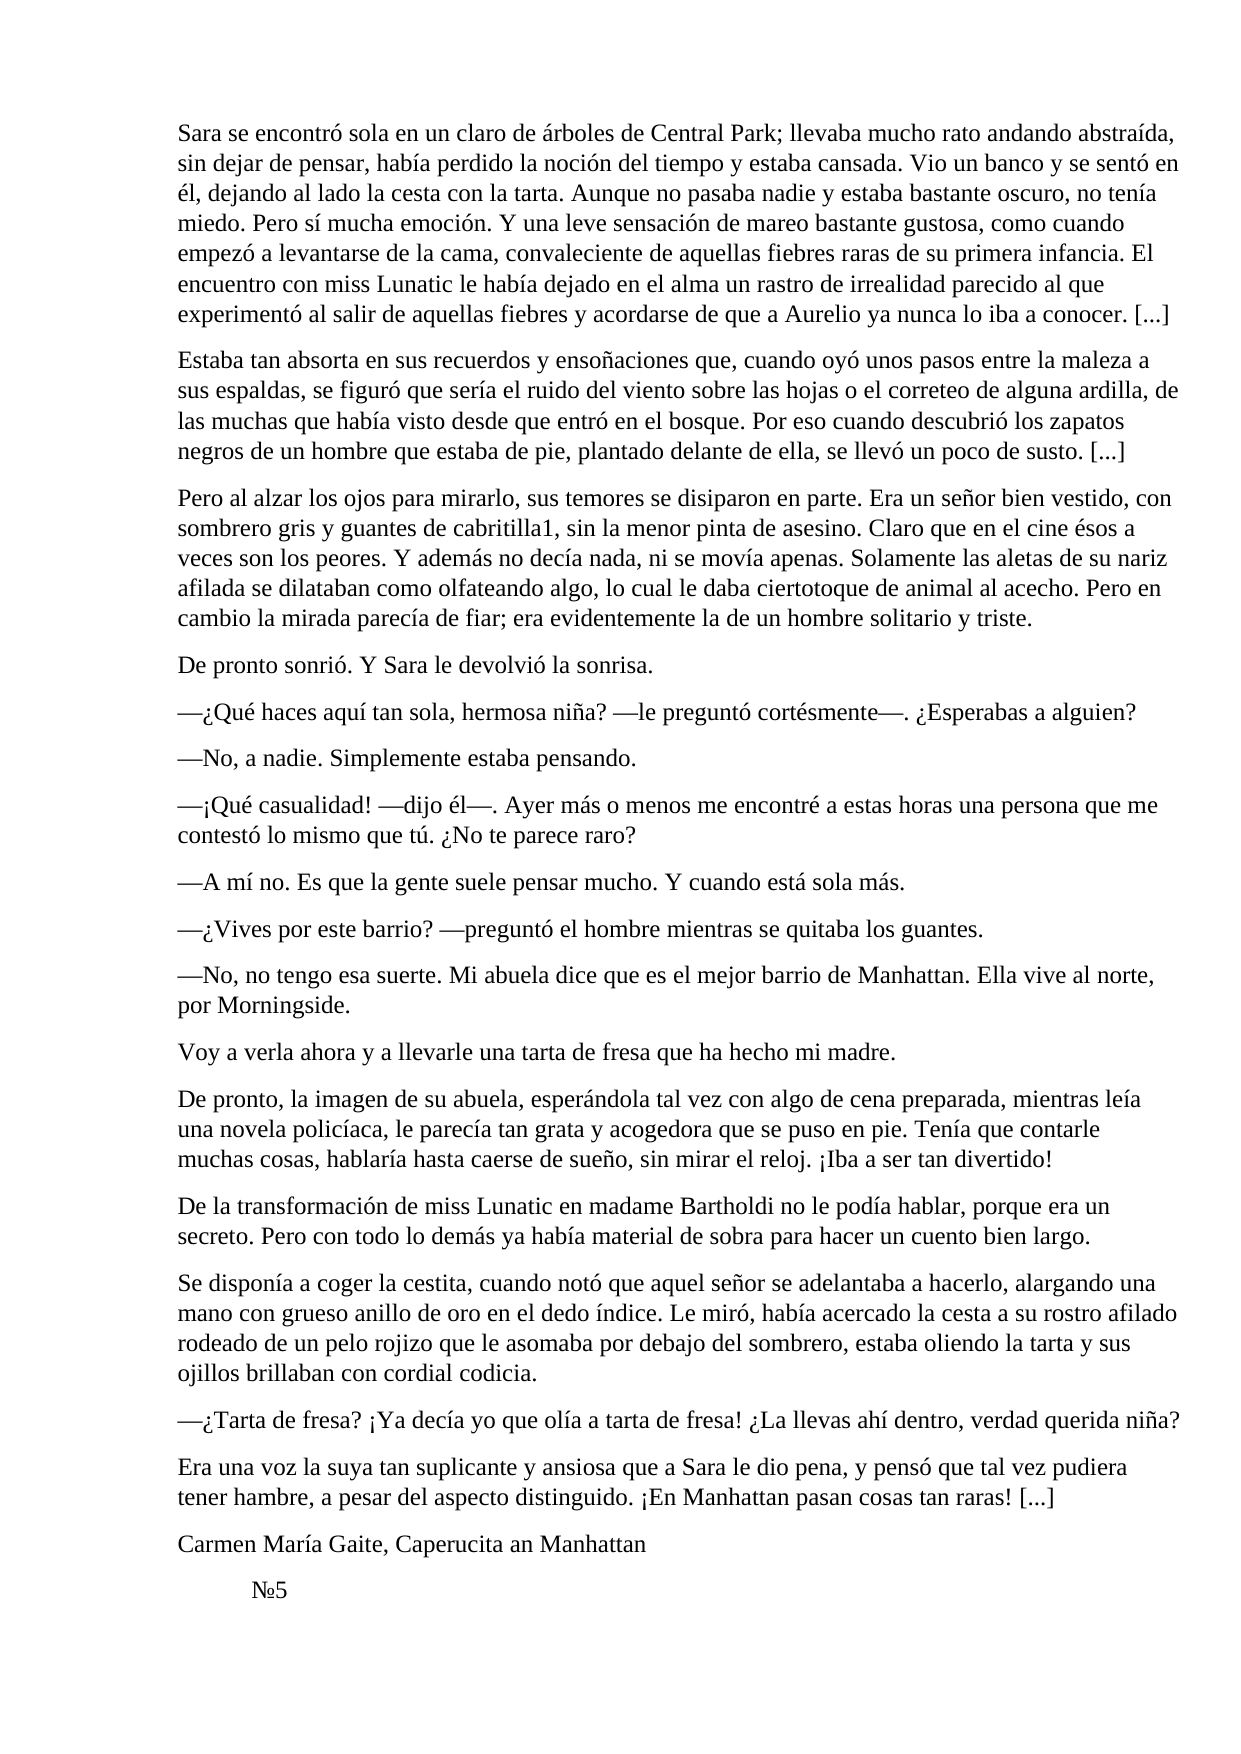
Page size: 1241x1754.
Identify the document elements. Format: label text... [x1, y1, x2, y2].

text Carmen María Gaite, Caperucita an Manhattan [177, 1529, 1181, 1557]
text Estaba tan absorta en sus recuerdos y ensoñaciones que, cuando oyó unos pasos entre la maleza a sus espaldas, se figuró que sería el ruido del viento sobre las hojas o el correteo de alguna ardilla, de las muchas que había visto desde que entró en el bosque. Por eso cuando descubrió los zapatos negros de un hombre que estaba de pie, plantado delante de ella, se llevó un poco de susto. [...] [177, 346, 1181, 464]
text De pronto sonrió. Y Sara le devolvió la sonrisa. [177, 650, 1181, 678]
text Voy a verla ahora y a llevarle una tarta de fresa que ha hecho mi madre. [177, 1037, 1181, 1066]
text De la transformación de miss Lunatic en madame Bartholdi no le podía hablar, porque era un secreto. Pero con todo lo demás ya había material de sobra para hacer un cuento bien largo. [177, 1191, 1181, 1250]
text —A mí no. Es que la gente suele pensar mucho. Y cuando está sola más. [177, 867, 1181, 896]
text —¿Qué haces aquí tan sola, hermosa niña? —le preguntó cortésmente—. ¿Esperabas a alguien? [177, 697, 1181, 725]
text —No, a nadie. Simplemente estaba pensando. [177, 743, 1181, 772]
text —¡Qué casualidad! —dijo él—. Ayer más o menos me encontré a estas horas una persona que me contestó lo mismo que tú. ¿No te parece raro? [177, 790, 1181, 849]
text —¿Vives por este barrio? —preguntó el hombre mientras se quitaba los guantes. [177, 914, 1181, 942]
text Se disponía a coger la cestita, cuando notó que aquel señor se adelantaba a hacerlo, alargando una mano con grueso anillo de oro en el dedo índice. Le miró, había acercado la cesta a su rostro afilado rodeado de un pelo rojizo que le asomaba por debajo del sombrero, estaba oliendo la tarta y sus ojillos brillaban con cordial codicia. [177, 1268, 1181, 1387]
text Sara se encontró sola en un claro de árboles de Central Park; llevaba mucho rato andando abstraída, sin dejar de pensar, había perdido la noción del tiempo y estaba cansada. Vio un banco y se sentó en él, dejando al lado la cesta con la tarta. Aunque no pasaba nadie y estaba bastante oscuro, no tenía miedo. Pero sí mucha emoción. Y una leve sensación de mareo bastante gustosa, como cuando empezó a levantarse de la cama, convaleciente de aquellas fiebres raras de su primera infancia. El encuentro con miss Lunatic le había dejado en el alma un rastro de irrealidad parecido al que experimentó al salir de aquellas fiebres y acordarse de que a Aurelio ya nunca lo iba a conocer. [...] [177, 118, 1181, 327]
text Era una voz la suya tan suplicante y ansiosa que a Sara le dio pena, y pensó que tal vez pudiera tener hambre, a pesar del aspecto distinguido. ¡En Manhattan pasan cosas tan raras! [...] [177, 1452, 1181, 1511]
text —No, no tengo esa suerte. Mi abuela dice que es el mejor barrio de Manhattan. Ella vive al norte, por Morningside. [177, 961, 1181, 1019]
text Pero al alzar los ojos para mirarlo, sus temores se disiparon en parte. Era un señor bien vestido, con sombrero gris y guantes de cabritilla1, sin la menor pinta de asesino. Claro que en el cine ésos a veces son los peores. Y además no decía nada, ni se movía apenas. Solamente las aletas de su nariz afilada se dilataban como olfateando algo, lo cual le daba ciertotoque de animal al acecho. Pero en cambio la mirada parecía de fiar; era evidentemente la de un hombre solitario y triste. [177, 483, 1181, 632]
text De pronto, la imagen de su abuela, esperándola tal vez con algo de cena preparada, mientras leía una novela policíaca, le parecía tan grata y acogedora que se puso en pie. Tenía que contarle muchas cosas, hablaría hasta caerse de sueño, sin mirar el reloj. ¡Iba a ser tan divertido! [177, 1084, 1181, 1173]
text —¿Tarta de fresa? ¡Ya decía yo que olía a tarta de fresa! ¿La llevas ahí dentro, verdad querida niña? [177, 1405, 1181, 1434]
text №5 [177, 1576, 1181, 1604]
